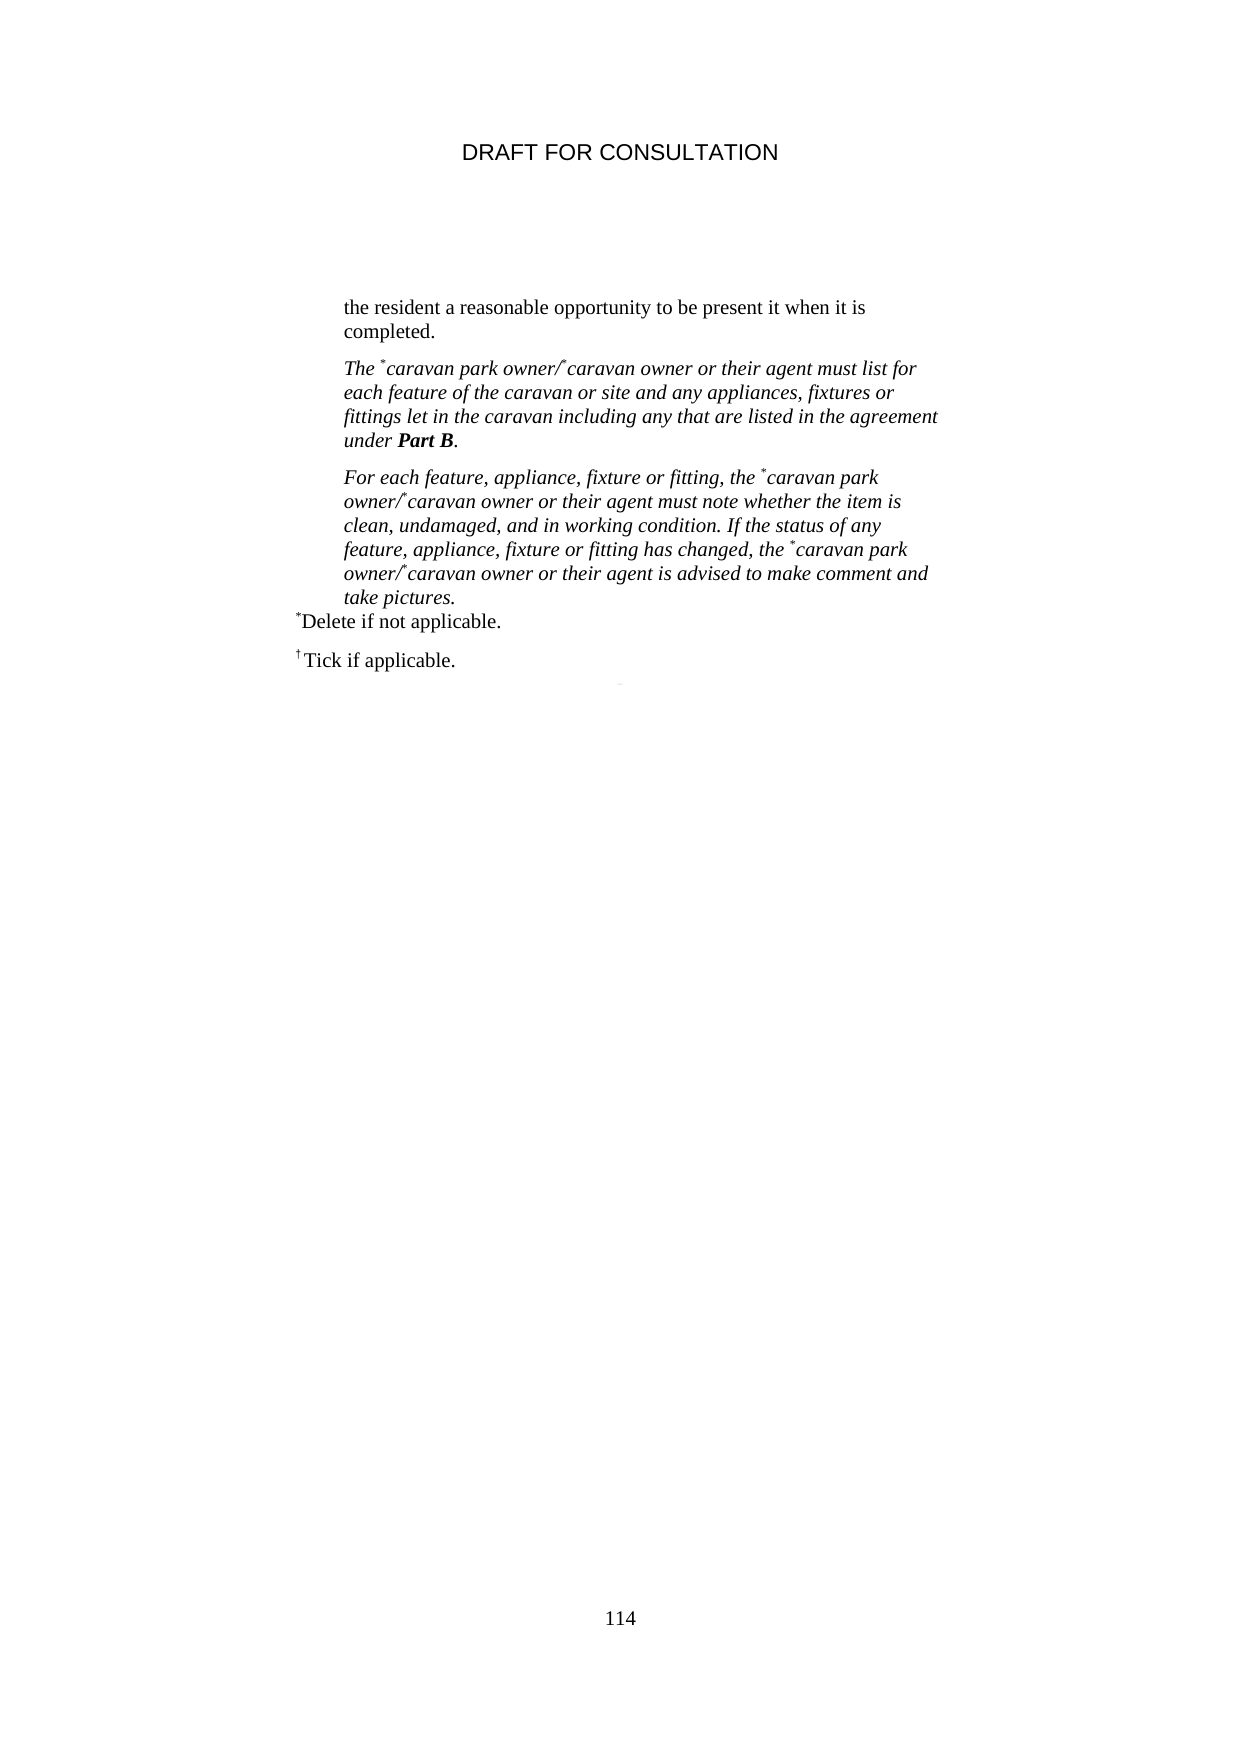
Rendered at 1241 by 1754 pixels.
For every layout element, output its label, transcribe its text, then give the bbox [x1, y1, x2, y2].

text † Tick if applicable. [295, 647, 945, 672]
text The *caravan park owner/*caravan owner or their agent must list for each feature of the caravan or site and any appliances, fixtures or fittings let in the caravan including any that are listed in the agreement under Part B. [343, 356, 945, 452]
text For each feature, appliance, fixture or fitting, the *caravan park owner/*caravan owner or their agent must note whether the item is clean, undamaged, and in working condition. If the status of any feature, appliance, fixture or fitting has changed, the *caravan park owner/*caravan owner or their agent is advised to make comment and take pictures. [343, 465, 945, 609]
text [295, 295, 945, 343]
text *Delete if not applicable. [295, 609, 945, 633]
